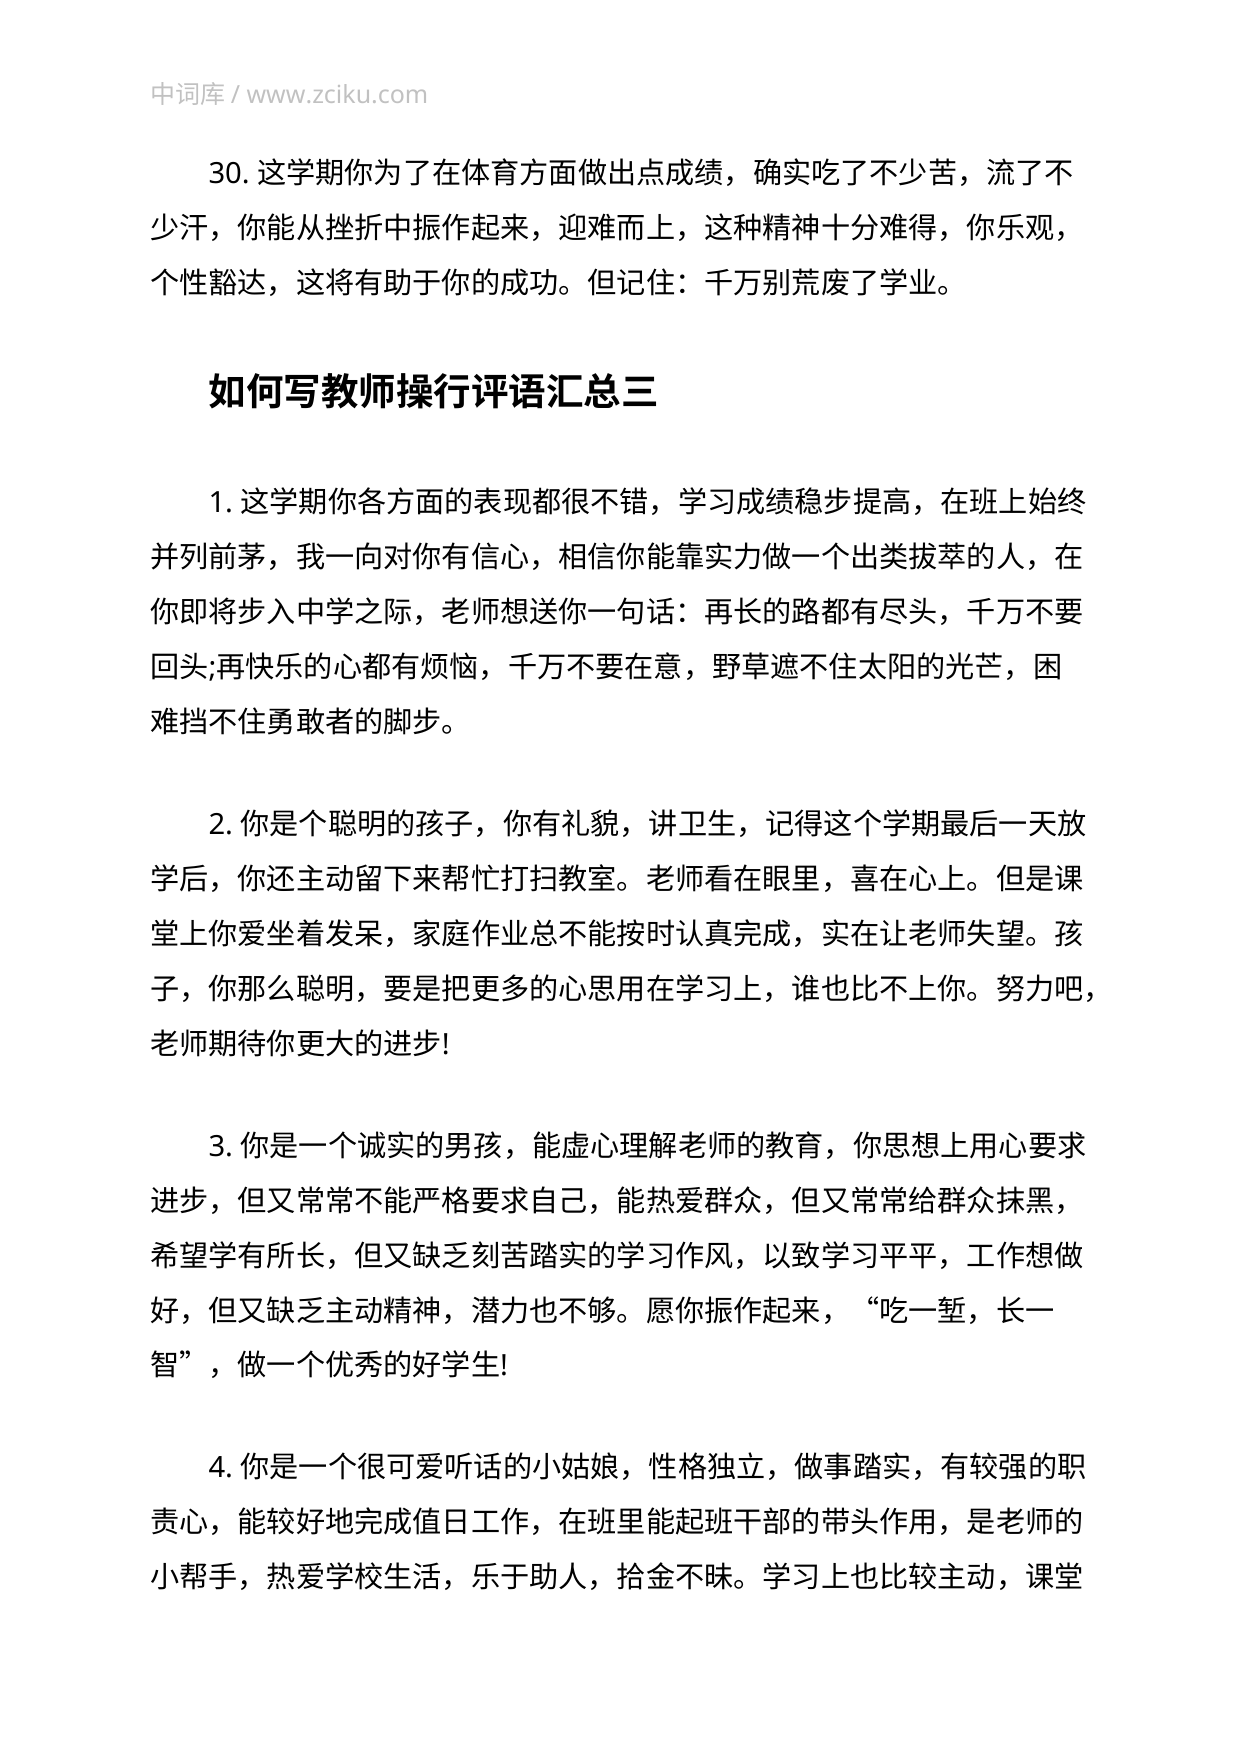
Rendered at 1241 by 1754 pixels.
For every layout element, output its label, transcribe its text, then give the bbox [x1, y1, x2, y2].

text 3. 你是一个诚实的男孩，能虚心理解老师的教育，你思想上用心要求进步，但又常常不能严格要求自己，能热爱群众，但又常常给群众抹黑，希望学有所长，但又缺乏刻苦踏实的学习作风，以致学习平平，工作想做好，但又缺乏主动精神，潜力也不够。愿你振作起来，“吃一堑，长一智”，做一个优秀的好学生! [150, 1122, 1090, 1384]
text 30. 这学期你为了在体育方面做出点成绩，确实吃了不少苦，流了不少汗，你能从挫折中振作起来，迎难而上，这种精神十分难得，你乐观，个性豁达，这将有助于你的成功。但记住：千万别荒废了学业。 [150, 150, 1090, 302]
text 2. 你是个聪明的孩子，你有礼貌，讲卫生，记得这个学期最后一天放学后，你还主动留下来帮忙打扫教室。老师看在眼里，喜在心上。但是课堂上你爱坐着发呆，家庭作业总不能按时认真完成，实在让老师失望。孩子，你那么聪明，要是把更多的心思用在学习上，谁也比不上你。努力吧，老师期待你更大的进步! [150, 801, 1090, 1063]
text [150, 1444, 1090, 1596]
text 1. 这学期你各方面的表现都很不错，学习成绩稳步提高，在班上始终并列前茅，我一向对你有信心，相信你能靠实力做一个出类拔萃的人，在你即将步入中学之际，老师想送你一句话：再长的路都有尽头，千万不要回头;再快乐的心都有烦恼，千万不要在意，野草遮不住太阳的光芒，困难挡不住勇敢者的脚步。 [150, 479, 1090, 741]
text 如何写教师操行评语汇总三 [150, 362, 1090, 416]
